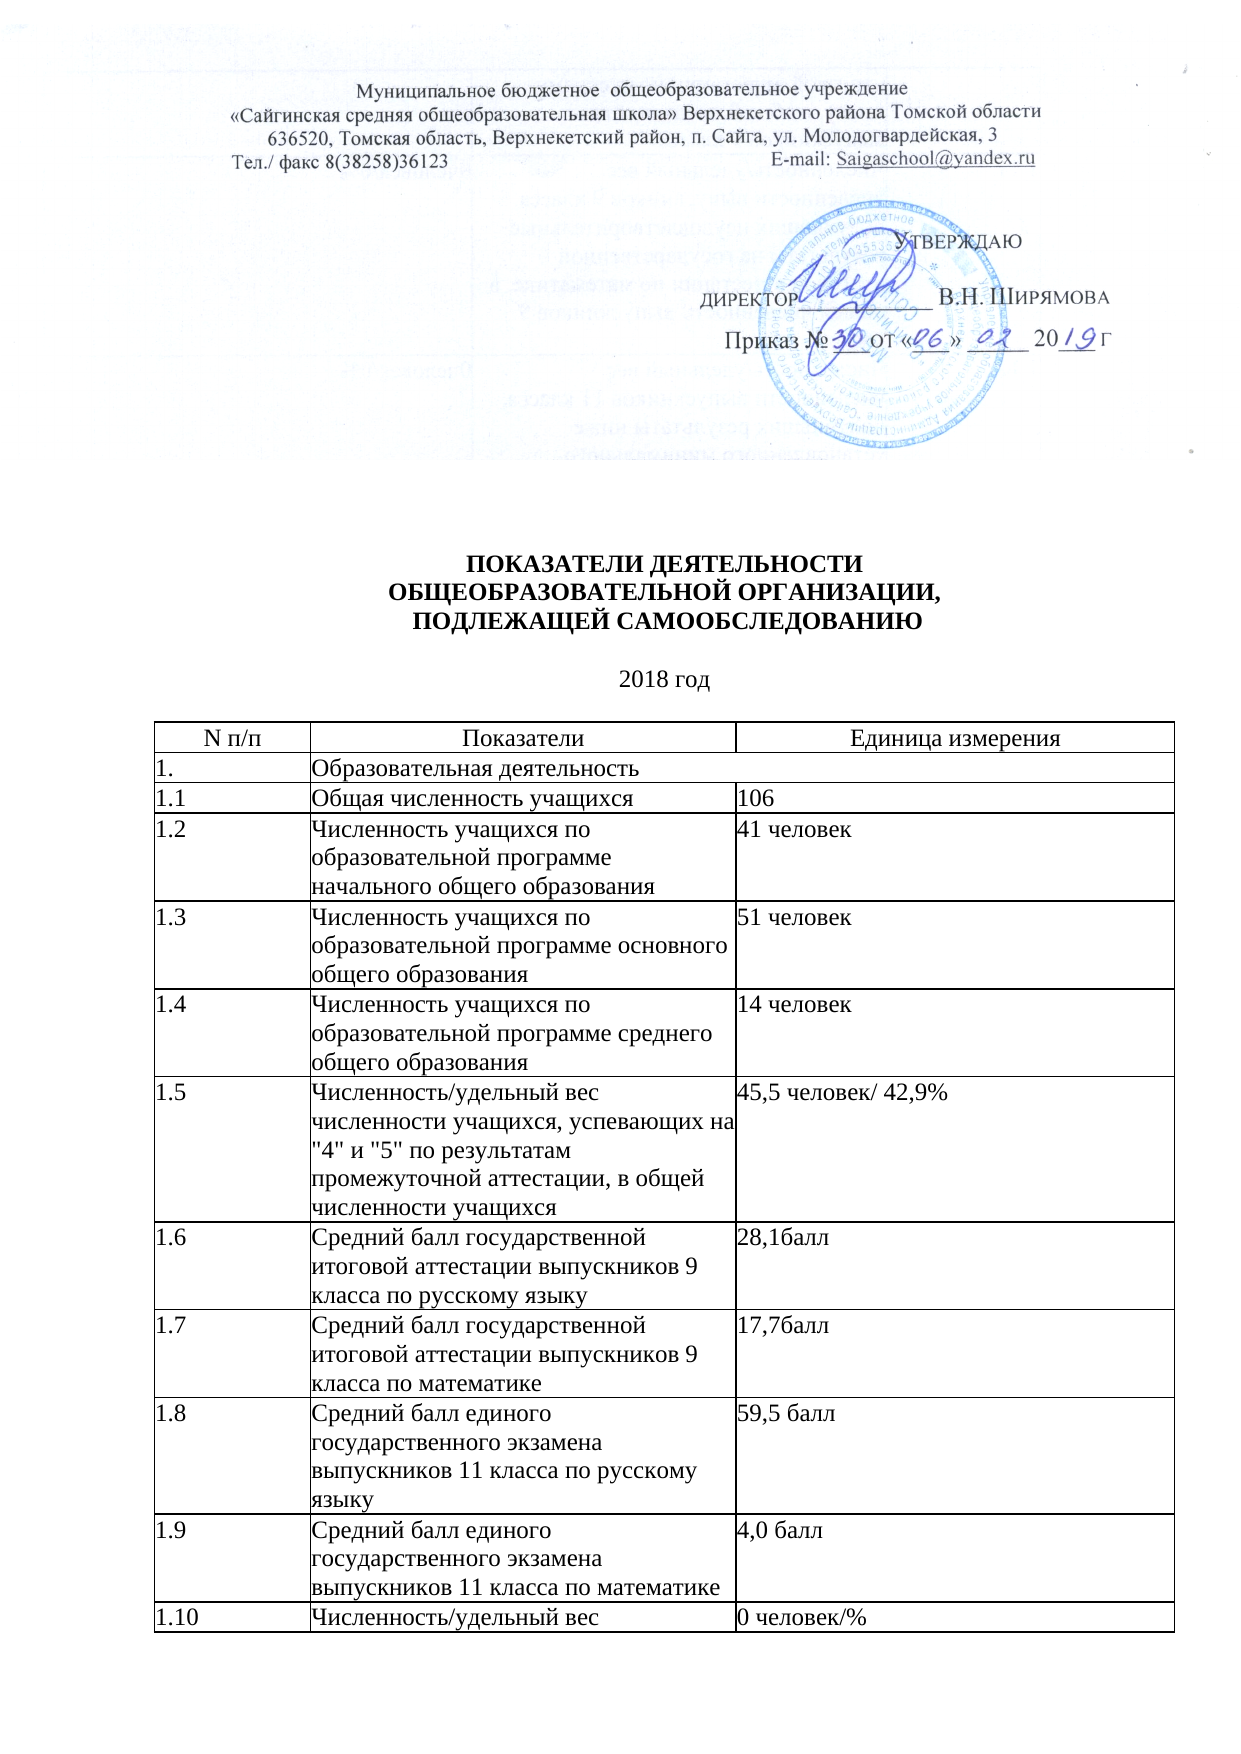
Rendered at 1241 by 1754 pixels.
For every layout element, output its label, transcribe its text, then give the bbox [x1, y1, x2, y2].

table_cell Средний балл государственной итоговой аттестации выпускников 9 класса по русскому языку [311, 1223, 735, 1309]
table_cell Численность учащихся по образовательной программе начального общего образования [311, 814, 735, 900]
table_header Единица измерения [737, 723, 1174, 752]
table_cell 1.4 [155, 990, 310, 1076]
table_cell 1.1 [155, 783, 310, 812]
table_cell Общая численность учащихся [311, 783, 735, 812]
table_cell Численность учащихся по образовательной программе среднего общего образования [311, 990, 735, 1076]
table_cell 1. [155, 753, 310, 782]
table_cell 1.2 [155, 814, 310, 900]
table_cell 1.8 [155, 1398, 310, 1513]
table_cell 51 человек [737, 902, 1174, 988]
table_cell 1.6 [155, 1223, 310, 1309]
table_cell 45,5 человек/ 42,9% [737, 1077, 1174, 1221]
table_cell 4,0 балл [737, 1515, 1174, 1601]
table_cell Средний балл единого государственного экзамена выпускников 11 класса по русскому языку [311, 1398, 735, 1513]
text ПОДЛЕЖАЩЕЙ САМООБСЛЕДОВАНИЮ [177, 606, 1152, 635]
table_cell 59,5 балл [737, 1398, 1174, 1513]
table_cell 17,7балл [737, 1310, 1174, 1397]
table_cell Средний балл единого государственного экзамена выпускников 11 класса по математике [311, 1515, 735, 1601]
table_cell Образовательная деятельность [311, 753, 1174, 782]
table_cell 106 [737, 783, 1174, 812]
table_cell 1.3 [155, 902, 310, 988]
table_cell Численность учащихся по образовательной программе основного общего образования [311, 902, 735, 988]
table_cell 1.10 [155, 1603, 310, 1631]
table_cell Численность/удельный вес численности учащихся, успевающих на "4" и "5" по результатам промежуточной аттестации, в общей численности учащихся [311, 1077, 735, 1221]
table_cell 1.5 [155, 1077, 310, 1221]
table_cell Средний балл государственной итоговой аттестации выпускников 9 класса по математике [311, 1310, 735, 1397]
table_cell 28,1балл [737, 1223, 1174, 1309]
text ОБЩЕОБРАЗОВАТЕЛЬНОЙ ОРГАНИЗАЦИИ, [177, 577, 1152, 606]
table_cell 14 человек [737, 990, 1174, 1076]
table_cell 0 человек/% [737, 1603, 1174, 1631]
table_cell 41 человек [737, 814, 1174, 900]
text ПОКАЗАТЕЛИ ДЕЯТЕЛЬНОСТИ [177, 549, 1152, 577]
table_header N п/п [155, 723, 310, 752]
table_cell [311, 1603, 735, 1631]
table_header Показатели [311, 723, 735, 752]
text 2018 год [177, 664, 1152, 692]
table_cell 1.7 [155, 1310, 310, 1397]
table_cell 1.9 [155, 1515, 310, 1601]
